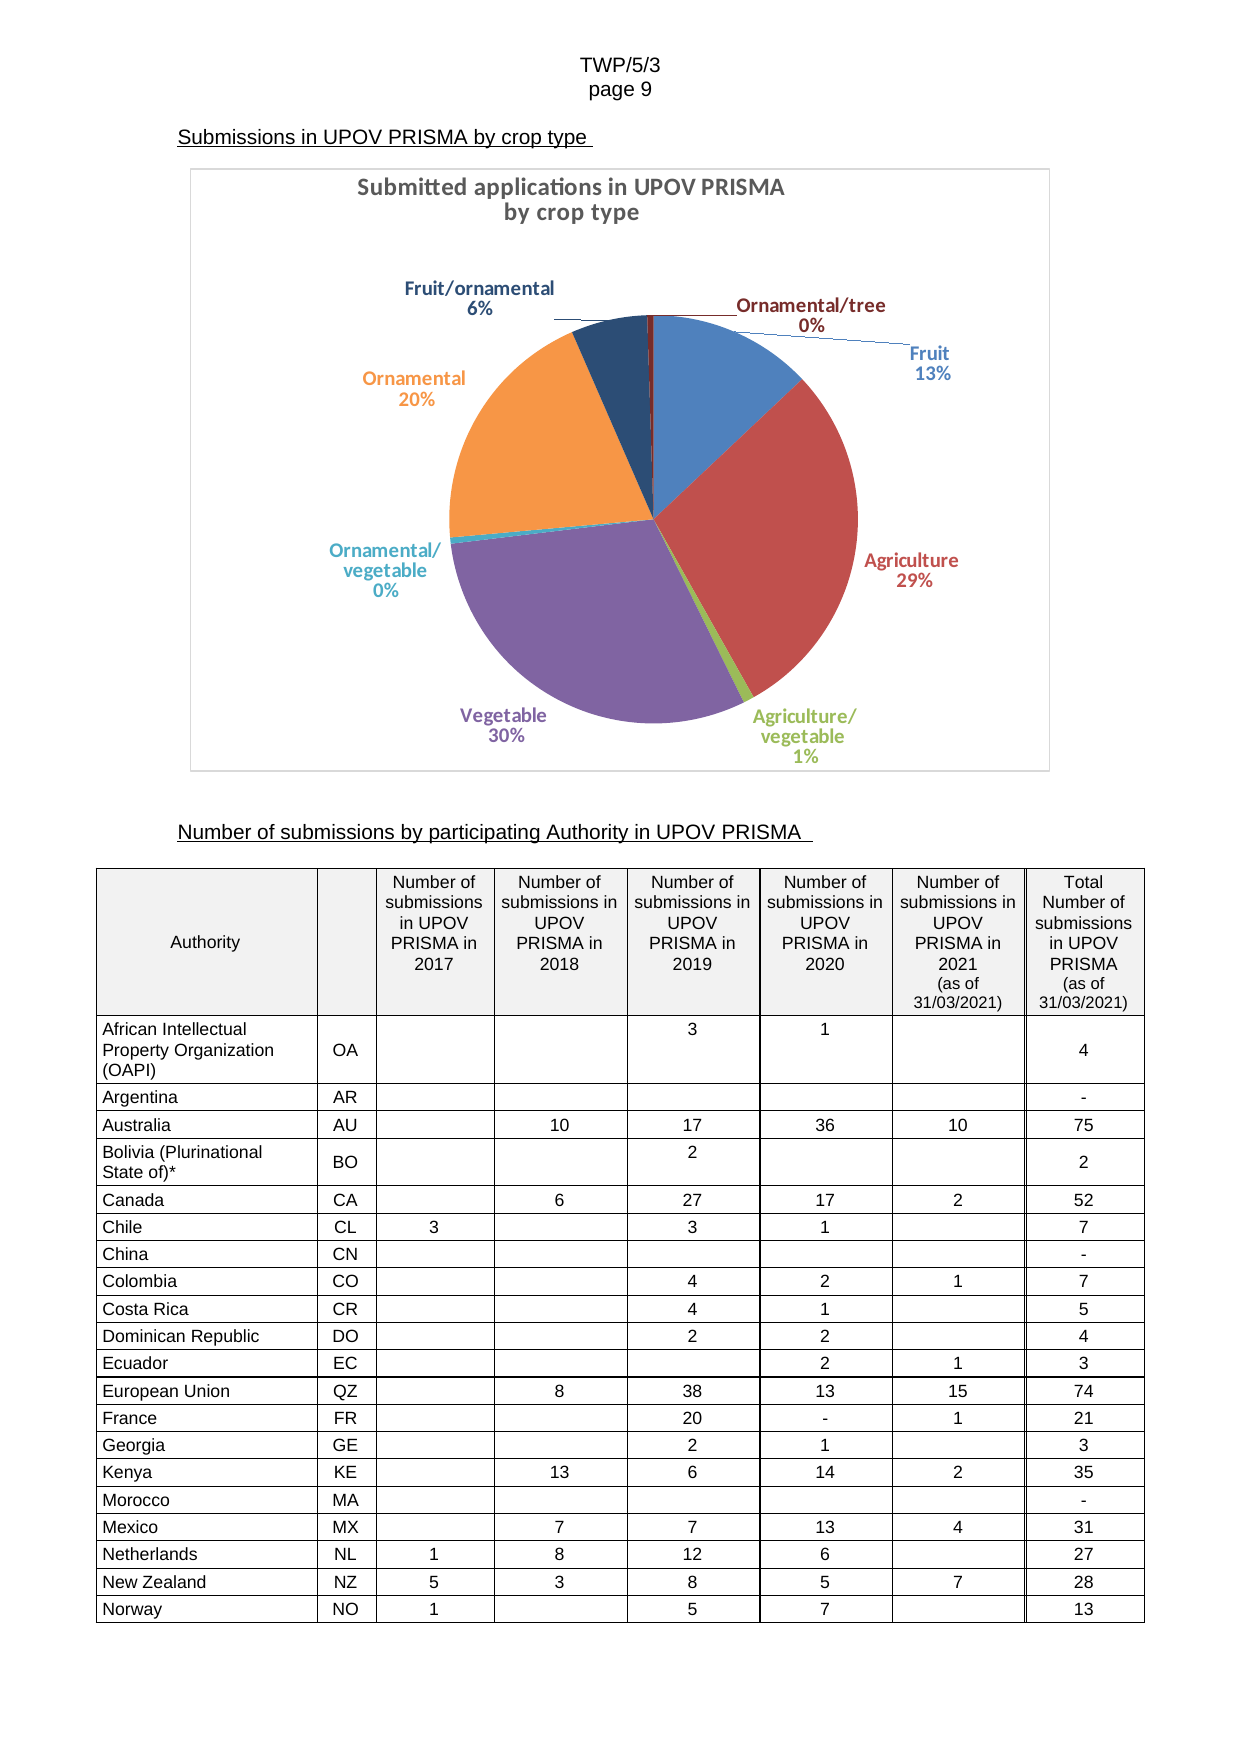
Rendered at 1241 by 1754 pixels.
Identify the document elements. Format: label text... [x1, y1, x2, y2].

table_cell 1 [377, 1596, 494, 1622]
table_cell Netherlands [97, 1541, 317, 1567]
table_cell - [1027, 1241, 1144, 1267]
table_cell [495, 1350, 627, 1376]
table_cell AR [318, 1084, 376, 1110]
table_header [318, 869, 376, 1015]
table_cell Norway [97, 1596, 317, 1622]
table_cell 2 [761, 1350, 892, 1376]
table_cell Bolivia (Plurinational State of)* [97, 1139, 317, 1185]
table_cell [893, 1541, 1024, 1567]
table_cell [495, 1214, 627, 1240]
table_cell 2 [628, 1323, 759, 1349]
table_cell [495, 1323, 627, 1349]
table_header Number of submissions in UPOV PRISMA in 2021 (as of 31/03/2021) [893, 869, 1024, 1015]
table_cell [495, 1596, 627, 1622]
table_cell [377, 1139, 494, 1185]
table_cell 7 [495, 1514, 627, 1540]
table_cell OA [318, 1016, 376, 1083]
table_cell [893, 1432, 1024, 1458]
table_cell 3 [628, 1016, 759, 1083]
table_cell [893, 1214, 1024, 1240]
table_cell CR [318, 1296, 376, 1322]
table_cell [377, 1323, 494, 1349]
table_cell 2 [893, 1459, 1024, 1486]
table_cell 1 [761, 1432, 892, 1458]
table_cell 8 [495, 1541, 627, 1567]
table_cell 14 [761, 1459, 892, 1486]
table_cell 28 [1027, 1569, 1144, 1595]
table_cell 13 [761, 1378, 892, 1404]
table_cell [893, 1241, 1024, 1267]
table_cell NL [318, 1541, 376, 1567]
table_cell 1 [761, 1214, 892, 1240]
table_cell 21 [1027, 1405, 1144, 1431]
table_cell 7 [893, 1569, 1024, 1595]
table_cell Canada [97, 1186, 317, 1213]
table_cell 1 [893, 1350, 1024, 1376]
table_cell [893, 1487, 1024, 1513]
table_cell Chile [97, 1214, 317, 1240]
table_cell 20 [628, 1405, 759, 1431]
table_cell 5 [377, 1569, 494, 1595]
table_cell [628, 1350, 759, 1376]
table_cell 6 [761, 1541, 892, 1567]
table_cell Mexico [97, 1514, 317, 1540]
table_cell NO [318, 1596, 376, 1622]
table_cell Costa Rica [97, 1296, 317, 1322]
table_cell [377, 1432, 494, 1458]
table_cell [377, 1241, 494, 1267]
table_cell 4 [1027, 1016, 1144, 1083]
table_cell [377, 1016, 494, 1083]
table_cell 27 [628, 1186, 759, 1213]
subtitle Number of submissions by participating Authority in UPOV PRISMA [177, 820, 1122, 844]
table_cell 7 [761, 1596, 892, 1622]
table_cell [495, 1139, 627, 1185]
table_cell 6 [495, 1186, 627, 1213]
table_cell Morocco [97, 1487, 317, 1513]
table_cell 36 [761, 1111, 892, 1138]
table_cell 6 [628, 1459, 759, 1486]
table_cell [377, 1405, 494, 1431]
table_header Number of submissions in UPOV PRISMA in 2019 [628, 869, 759, 1015]
table_cell - [761, 1405, 892, 1431]
table_cell QZ [318, 1378, 376, 1404]
table_cell NZ [318, 1569, 376, 1595]
table_cell [377, 1111, 494, 1138]
subtitle Submissions in UPOV PRISMA by crop type [177, 125, 1122, 149]
table_cell [761, 1139, 892, 1185]
table_header Number of submissions in UPOV PRISMA in 2020 [761, 869, 892, 1015]
table_cell [495, 1016, 627, 1083]
table_cell [495, 1084, 627, 1110]
table_cell 52 [1027, 1186, 1144, 1213]
table_cell 3 [495, 1569, 627, 1595]
table_cell 13 [495, 1459, 627, 1486]
table_cell 7 [628, 1514, 759, 1540]
table_cell CO [318, 1268, 376, 1294]
table_cell 1 [377, 1541, 494, 1567]
table_cell 5 [761, 1569, 892, 1595]
table_cell [893, 1296, 1024, 1322]
table_cell FR [318, 1405, 376, 1431]
table_cell [377, 1350, 494, 1376]
table_cell 7 [1027, 1268, 1144, 1294]
table_cell 75 [1027, 1111, 1144, 1138]
table_cell MA [318, 1487, 376, 1513]
table_cell 27 [1027, 1541, 1144, 1567]
table_header Number of submissions in UPOV PRISMA in 2018 [495, 869, 627, 1015]
table_cell 8 [628, 1569, 759, 1595]
table_cell [893, 1084, 1024, 1110]
table_cell CL [318, 1214, 376, 1240]
table_cell [761, 1084, 892, 1110]
table_cell [893, 1016, 1024, 1083]
table_cell [495, 1432, 627, 1458]
table_cell 1 [893, 1405, 1024, 1431]
table_cell [495, 1487, 627, 1513]
table_cell 4 [893, 1514, 1024, 1540]
table_cell 8 [495, 1378, 627, 1404]
table_cell AU [318, 1111, 376, 1138]
table_cell EC [318, 1350, 376, 1376]
table_cell [377, 1296, 494, 1322]
table_header Number of submissions in UPOV PRISMA in 2017 [377, 869, 494, 1015]
table_cell MX [318, 1514, 376, 1540]
table_cell 1 [761, 1296, 892, 1322]
table_cell [628, 1084, 759, 1110]
table_cell [761, 1241, 892, 1267]
table_cell 35 [1027, 1459, 1144, 1486]
table_cell [761, 1487, 892, 1513]
table_cell [628, 1241, 759, 1267]
table_cell 3 [1027, 1350, 1144, 1376]
table_cell 31 [1027, 1514, 1144, 1540]
table_cell [377, 1514, 494, 1540]
table_cell 4 [1027, 1323, 1144, 1349]
table_cell 2 [628, 1432, 759, 1458]
table_cell African Intellectual Property Organization (OAPI) [97, 1016, 317, 1083]
table_cell 1 [761, 1016, 892, 1083]
table_cell 2 [628, 1139, 759, 1185]
table_cell Argentina [97, 1084, 317, 1110]
table_cell 13 [761, 1514, 892, 1540]
table_cell [495, 1405, 627, 1431]
table_cell KE [318, 1459, 376, 1486]
table_cell 17 [628, 1111, 759, 1138]
table_cell 5 [1027, 1296, 1144, 1322]
table_cell [495, 1296, 627, 1322]
table_cell [495, 1268, 627, 1294]
table_cell 15 [893, 1378, 1024, 1404]
table_cell France [97, 1405, 317, 1431]
table_cell [893, 1139, 1024, 1185]
table_cell [377, 1378, 494, 1404]
table_cell 10 [495, 1111, 627, 1138]
table_cell - [1027, 1084, 1144, 1110]
table_cell Colombia [97, 1268, 317, 1294]
table_cell [893, 1323, 1024, 1349]
table_cell 5 [628, 1596, 759, 1622]
table_cell CA [318, 1186, 376, 1213]
table_cell [377, 1186, 494, 1213]
table_cell 2 [893, 1186, 1024, 1213]
table_cell 3 [1027, 1432, 1144, 1458]
table_cell 4 [628, 1268, 759, 1294]
table_cell 17 [761, 1186, 892, 1213]
table_cell DO [318, 1323, 376, 1349]
table_cell [377, 1487, 494, 1513]
table_cell Kenya [97, 1459, 317, 1486]
table_cell [628, 1487, 759, 1513]
table_cell China [97, 1241, 317, 1267]
table_cell 7 [1027, 1214, 1144, 1240]
table_cell [893, 1596, 1024, 1622]
table_cell - [1027, 1487, 1144, 1513]
table_cell [377, 1459, 494, 1486]
table_cell 3 [628, 1214, 759, 1240]
table_cell 4 [628, 1296, 759, 1322]
table_cell GE [318, 1432, 376, 1458]
table_cell 12 [628, 1541, 759, 1567]
table_header Authority [97, 869, 317, 1015]
table_cell 38 [628, 1378, 759, 1404]
table_cell 74 [1027, 1378, 1144, 1404]
table_cell European Union [97, 1378, 317, 1404]
table_cell BO [318, 1139, 376, 1185]
table_cell 2 [761, 1323, 892, 1349]
table_cell New Zealand [97, 1569, 317, 1595]
table_cell Ecuador [97, 1350, 317, 1376]
table_cell [377, 1268, 494, 1294]
table_cell 1 [893, 1268, 1024, 1294]
table_cell [377, 1084, 494, 1110]
table_cell Dominican Republic [97, 1323, 317, 1349]
table_cell Georgia [97, 1432, 317, 1458]
table_cell Australia [97, 1111, 317, 1138]
table_cell 2 [761, 1268, 892, 1294]
table_cell 3 [377, 1214, 494, 1240]
table_cell 13 [1027, 1596, 1144, 1622]
table_cell 2 [1027, 1139, 1144, 1185]
table_cell 10 [893, 1111, 1024, 1138]
table_header Total Number of submissions in UPOV PRISMA (as of 31/03/2021) [1027, 869, 1144, 1015]
table_cell CN [318, 1241, 376, 1267]
table_cell [495, 1241, 627, 1267]
